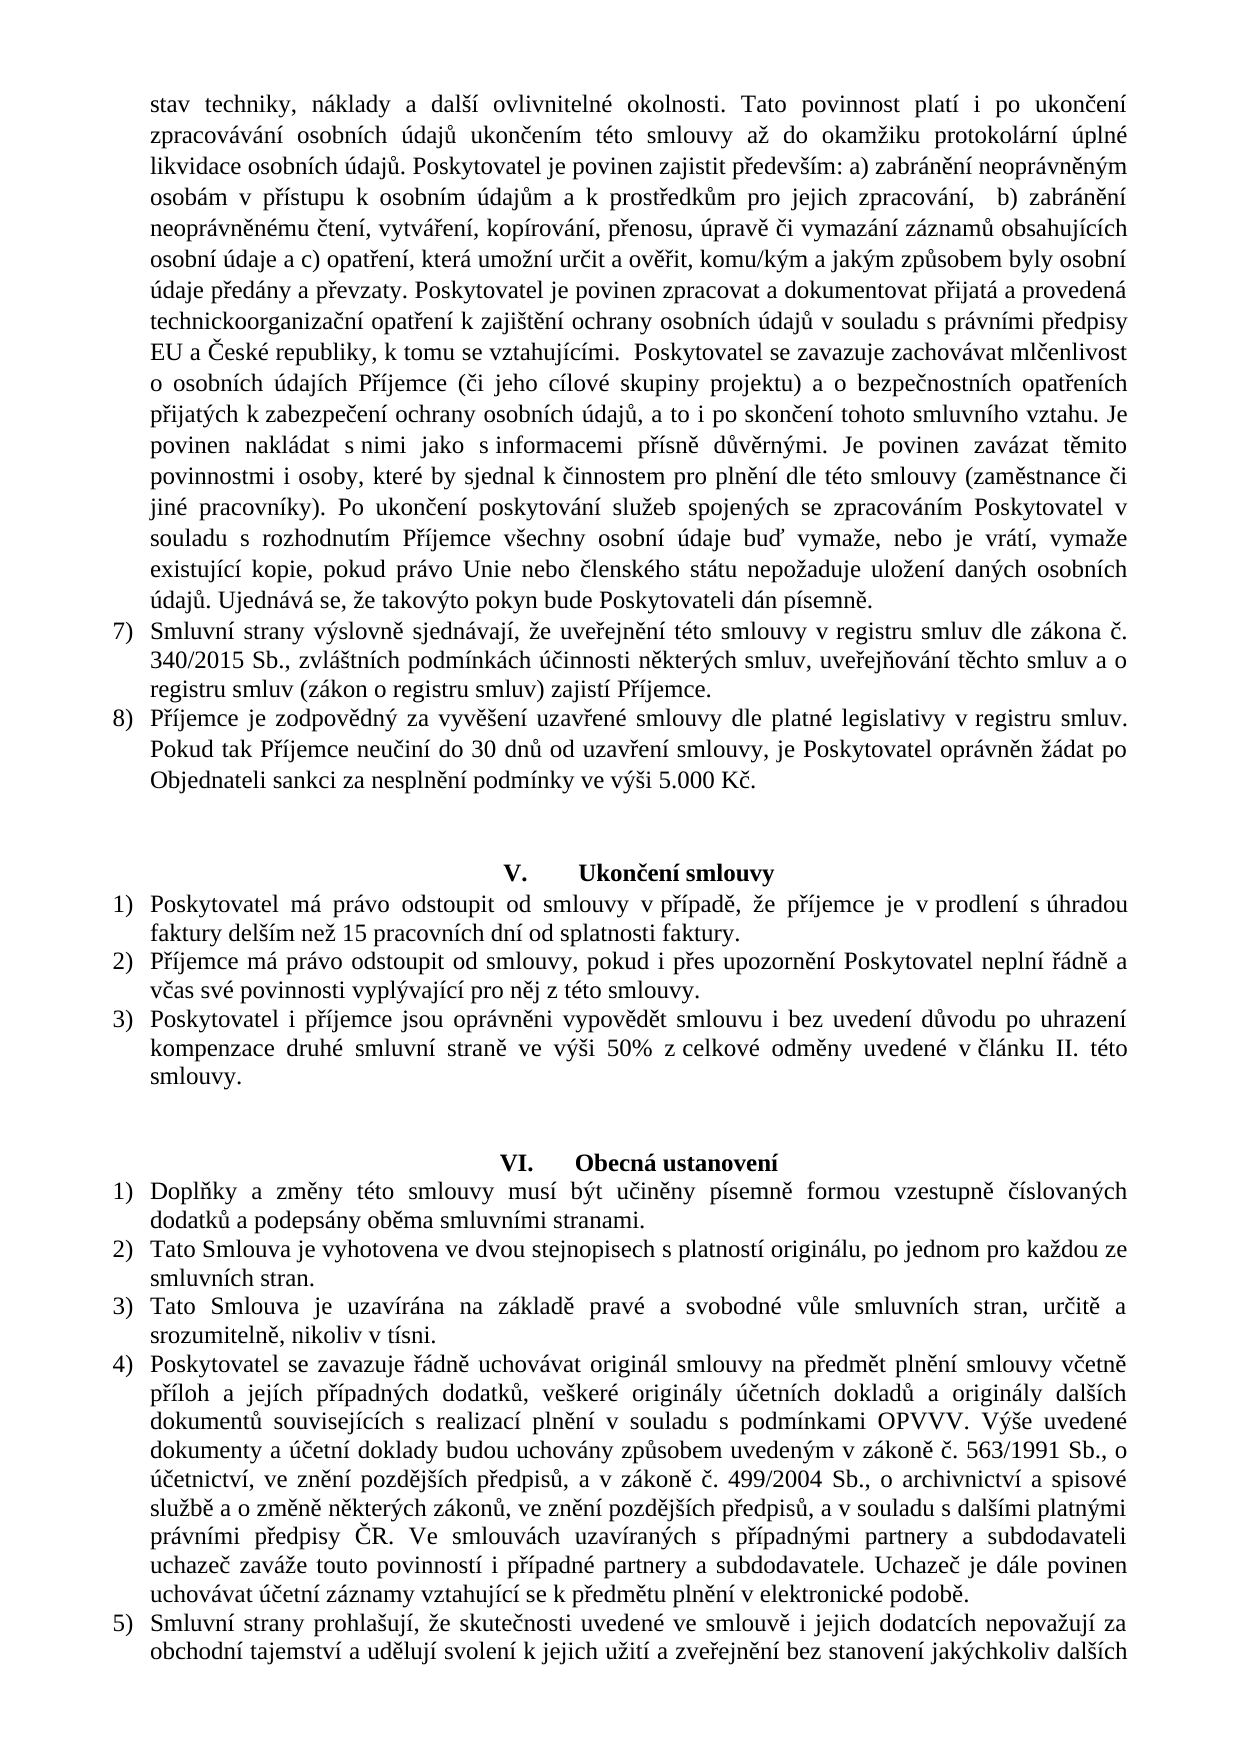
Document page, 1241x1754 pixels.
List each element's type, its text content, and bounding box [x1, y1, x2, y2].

list Poskytovatel má právo odstoupit od smlouvy v případě, že příjemce je v prodlení s úhradou faktury delším než 15 pracovních dní od splatnosti faktury. [112, 889, 1128, 946]
list Příjemce má právo odstoupit od smlouvy, pokud i přes upozornění Poskytovatel neplní řádně a včas své povinnosti vyplývající pro něj z této smlouvy. [112, 946, 1128, 1004]
list Ukončení smlouvy [150, 858, 1128, 887]
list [112, 1608, 1128, 1665]
list Poskytovatel se zavazuje řádně uchovávat originál smlouvy na předmět plnění smlouvy včetně příloh a jejích případných dodatků, veškeré originály účetních dokladů a originály dalších dokumentů souvisejících s realizací plnění v souladu s podmínkami OPVVV. Výše uvedené dokumenty a účetní doklady budou uchovány způsobem uvedeným v zákoně č. 563/1991 Sb., o účetnictví, ve znění pozdějších předpisů, a v zákoně č. 499/2004 Sb., o archivnictví a spisové službě a o změně některých zákonů, ve znění pozdějších předpisů, a v souladu s dalšími platnými právními předpisy ČR. Ve smlouvách uzavíraných s případnými partnery a subdodavateli uchazeč zaváže touto povinností i případné partnery a subdodavatele. Uchazeč je dále povinen uchovávat účetní záznamy vztahující se k předmětu plnění v elektronické podobě. [112, 1349, 1128, 1608]
list Doplňky a změny této smlouvy musí být učiněny písemně formou vzestupně číslovaných dodatků a podepsány oběma smluvními stranami. [112, 1176, 1128, 1234]
list Smluvní strany výslovně sjednávají, že uveřejnění této smlouvy v registru smluv dle zákona č. 340/2015 Sb., zvláštních podmínkách účinnosti některých smluv, uveřejňování těchto smluv a o registru smluv (zákon o registru smluv) zajistí Příjemce. [112, 616, 1128, 703]
list Tato Smlouva je vyhotovena ve dvou stejnopisech s platností originálu, po jednom pro každou ze smluvních stran. [112, 1234, 1128, 1291]
list Obecná ustanovení [150, 1148, 1128, 1176]
list Poskytovatel i příjemce jsou oprávněni vypovědět smlouvu i bez uvedení důvodu po uhrazení kompenzace druhé smluvní straně ve výši 50% z celkové odměny uvedené v článku II. této smlouvy. [112, 1004, 1128, 1090]
list Příjemce je zodpovědný za vyvěšení uzavřené smlouvy dle platné legislativy v registru smluv. Pokud tak Příjemce neučiní do 30 dnů od uzavření smlouvy, je Poskytovatel oprávněn žádat po Objednateli sankci za nesplnění podmínky ve výši 5.000 Kč. [112, 703, 1128, 793]
list Tato Smlouva je uzavírána na základě pravé a svobodné vůle smluvních stran, určitě a srozumitelně, nikoliv v tísni. [112, 1291, 1128, 1349]
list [112, 89, 1128, 614]
